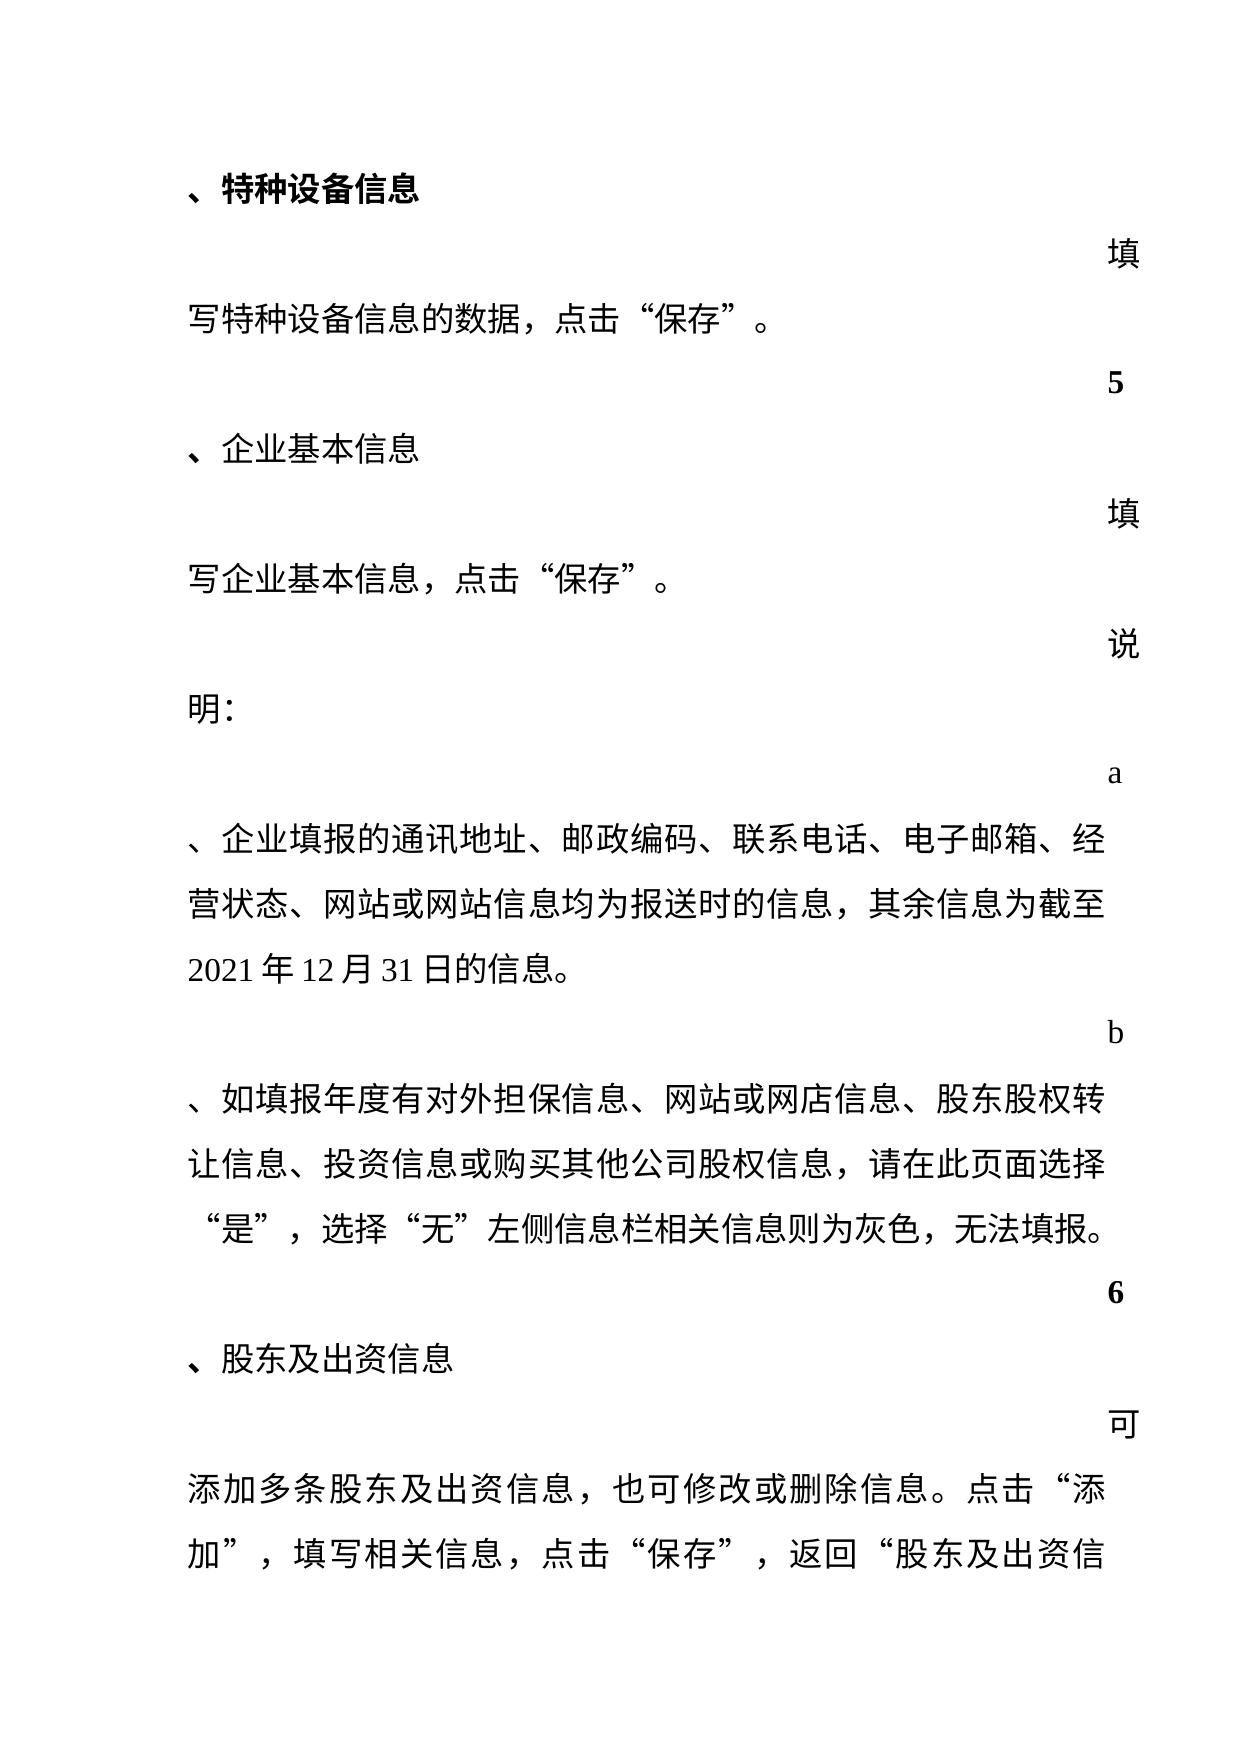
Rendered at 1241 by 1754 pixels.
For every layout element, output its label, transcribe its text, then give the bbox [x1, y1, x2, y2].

text 5、企业基本信息 [187, 349, 1107, 479]
text 填写特种设备信息的数据，点击“保存”。 [187, 219, 1107, 349]
text 填写企业基本信息，点击“保存”。 [187, 479, 1107, 609]
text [187, 1389, 1107, 1584]
text 说明： [187, 609, 1107, 739]
text b、如填报年度有对外担保信息、网站或网店信息、股东股权转让信息、投资信息或购买其他公司股权信息，请在此页面选择“是”，选择“无”左侧信息栏相关信息则为灰色，无法填报。 [187, 999, 1107, 1259]
text 4、特种设备信息 [187, 154, 1107, 219]
text 6、股东及出资信息 [187, 1259, 1107, 1389]
text a、企业填报的通讯地址、邮政编码、联系电话、电子邮箱、经营状态、网站或网站信息均为报送时的信息，其余信息为截至2021年12月31日的信息。 [187, 739, 1107, 999]
